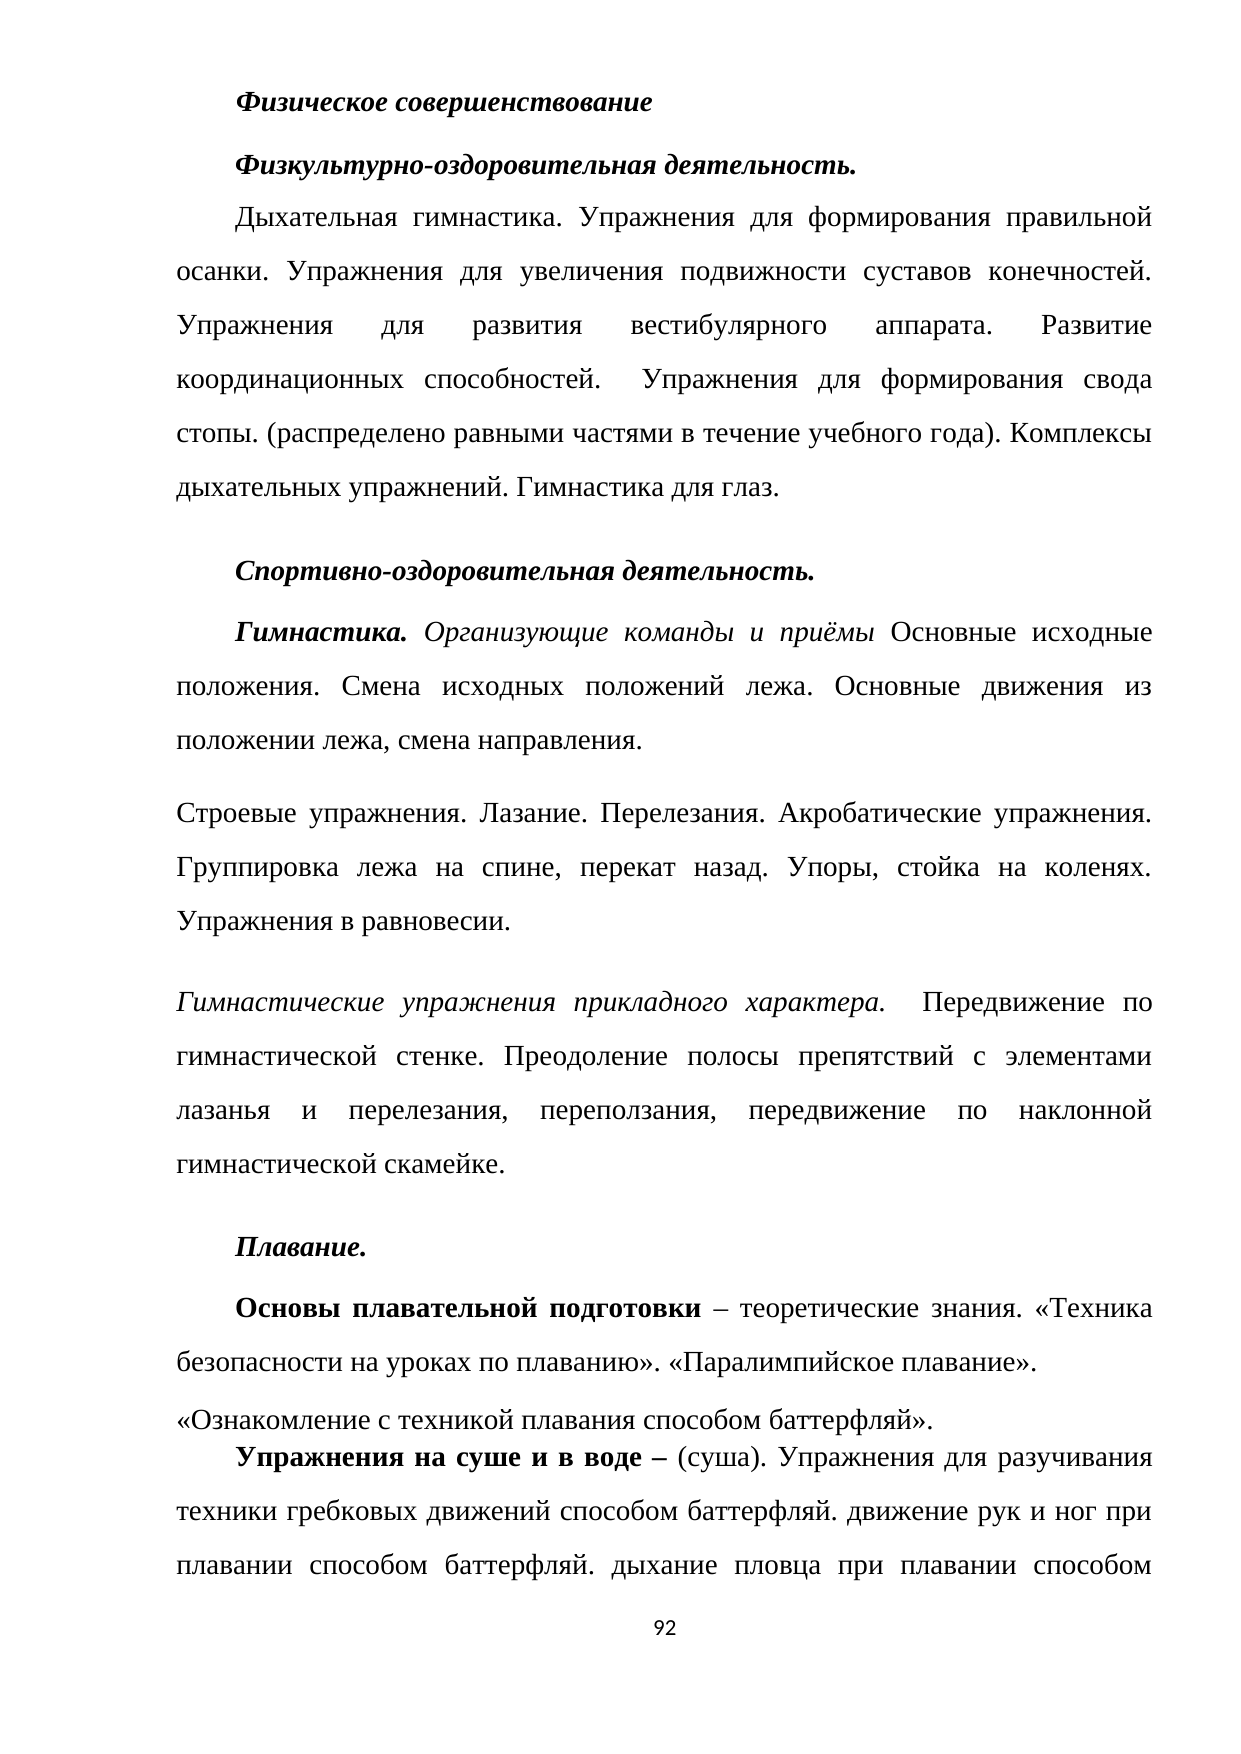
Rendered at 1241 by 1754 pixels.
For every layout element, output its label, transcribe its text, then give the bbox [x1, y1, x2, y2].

text Дыхательная гимнастика. Упражнения для формирования правильной осанки. Упражнения для увеличения подвижности суставов конечностей. Упражнения для развития вестибулярного аппарата. Развитие координационных способностей. Упражнения для формирования свода стопы. (распределено равными частями в течение учебного года). Комплексы дыхательных упражнений. Гимнастика для глаз. [176, 199, 1153, 502]
text Физкультурно-оздоровительная деятельность. [235, 147, 1166, 181]
text «Ознакомление с техникой плавания способом баттерфляй». [176, 1402, 1153, 1436]
text Строевые упражнения. Лазание. Перелезания. Акробатические упражнения. Группировка лежа на спине, перекат назад. Упоры, стойка на коленях. Упражнения в равновесии. [176, 795, 1153, 936]
text Основы плавательной подготовки – теоретические знания. «Техника безопасности на уроках по плаванию». «Паралимпийское плавание». [176, 1290, 1153, 1377]
subtitle Физическое совершенствование [236, 84, 1166, 118]
text Плавание. [235, 1229, 1166, 1262]
text Гимнастика. Организующие команды и приёмы Основные исходные положения. Смена исходных положений лежа. Основные движения из положении лежа, смена направления. [176, 614, 1153, 755]
text Гимнастические упражнения прикладного характера. Передвижение по гимнастической стенке. Преодоление полосы препятствий с элементами лазанья и перелезания, переползания, передвижение по наклонной гимнастической скамейке. [176, 984, 1153, 1179]
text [176, 1439, 1153, 1581]
text Спортивно-оздоровительная деятельность. [235, 553, 1166, 587]
